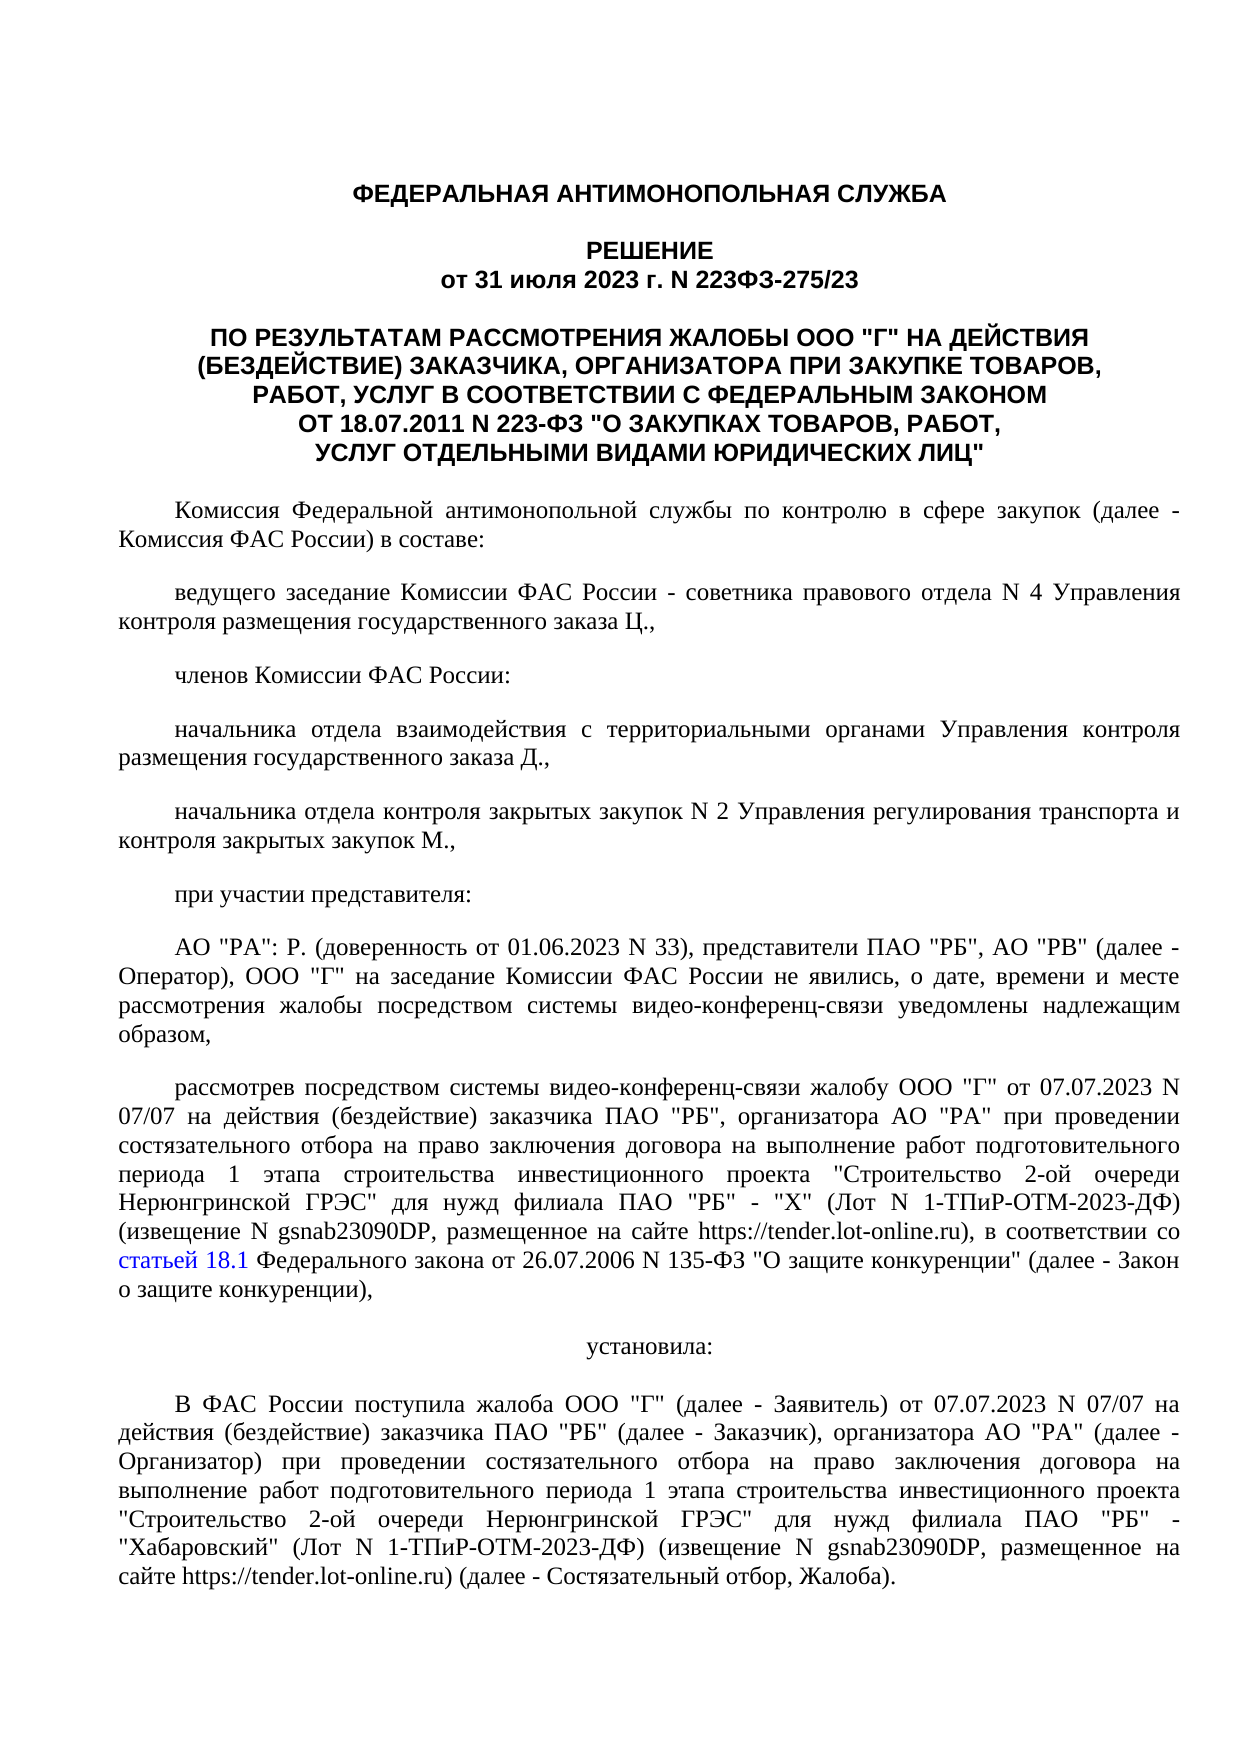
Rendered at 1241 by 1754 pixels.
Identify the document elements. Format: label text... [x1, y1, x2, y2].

text рассмотрев посредством системы видео-конференц-связи жалобу ООО "Г" от 07.07.2023 N 07/07 на действия (бездействие) заказчика ПАО "РБ", организатора АО "РА" при проведении состязательного отбора на право заключения договора на выполнение работ подготовительного периода 1 этапа строительства инвестиционного проекта "Строительство 2-ой очереди Нерюнгринской ГРЭС" для нужд филиала ПАО "РБ" - "Х" (Лот N 1-ТПиР-ОТМ-2023-ДФ) (извещение N gsnab23090DP, размещенное на сайте https://tender.lot-online.ru), в соответствии со статьей 18.1 Федерального закона от 26.07.2006 N 135-ФЗ "О защите конкуренции" (далее - Закон о защите конкуренции), [118, 1072, 1181, 1302]
title ПО РЕЗУЛЬТАТАМ РАССМОТРЕНИЯ ЖАЛОБЫ ООО "Г" НА ДЕЙСТВИЯ [118, 322, 1181, 351]
title (БЕЗДЕЙСТВИЕ) ЗАКАЗЧИКА, ОРГАНИЗАТОРА ПРИ ЗАКУПКЕ ТОВАРОВ, [118, 351, 1181, 380]
title УСЛУГ ОТДЕЛЬНЫМИ ВИДАМИ ЮРИДИЧЕСКИХ ЛИЦ" [118, 437, 1181, 466]
text АО "РА": Р. (доверенность от 01.06.2023 N 33), представители ПАО "РБ", АО "РВ" (далее - Оператор), ООО "Г" на заседание Комиссии ФАС России не явились, о дате, времени и месте рассмотрения жалобы посредством системы видео-конференц-связи уведомлены надлежащим образом, [118, 932, 1181, 1047]
text начальника отдела взаимодействия с территориальными органами Управления контроля размещения государственного заказа Д., [118, 714, 1181, 771]
title РЕШЕНИЕ [118, 236, 1181, 265]
text Комиссия Федеральной антимонопольной службы по контролю в сфере закупок (далее - Комиссия ФАС России) в составе: [118, 495, 1181, 552]
text установила: [118, 1331, 1181, 1360]
title ОТ 18.07.2011 N 223-ФЗ "О ЗАКУПКАХ ТОВАРОВ, РАБОТ, [118, 409, 1181, 437]
title ФЕДЕРАЛЬНАЯ АНТИМОНОПОЛЬНАЯ СЛУЖБА [118, 179, 1181, 207]
text начальника отдела контроля закрытых закупок N 2 Управления регулирования транспорта и контроля закрытых закупок М., [118, 796, 1181, 854]
text В ФАС России поступила жалоба ООО "Г" (далее - Заявитель) от 07.07.2023 N 07/07 на действия (бездействие) заказчика ПАО "РБ" (далее - Заказчик), организатора АО "РА" (далее - Организатор) при проведении состязательного отбора на право заключения договора на выполнение работ подготовительного периода 1 этапа строительства инвестиционного проекта "Строительство 2-ой очереди Нерюнгринской ГРЭС" для нужд филиала ПАО "РБ" - "Хабаровский" (Лот N 1-ТПиР-ОТМ-2023-ДФ) (извещение N gsnab23090DP, размещенное на сайте https://tender.lot-online.ru) (далее - Состязательный отбор, Жалоба). [118, 1389, 1181, 1590]
title от 31 июля 2023 г. N 223ФЗ-275/23 [118, 265, 1181, 294]
text членов Комиссии ФАС России: [118, 660, 1181, 689]
title РАБОТ, УСЛУГ В СООТВЕТСТВИИ С ФЕДЕРАЛЬНЫМ ЗАКОНОМ [118, 380, 1181, 409]
text ведущего заседание Комиссии ФАС России - советника правового отдела N 4 Управления контроля размещения государственного заказа Ц., [118, 577, 1181, 635]
text при участии представителя: [118, 879, 1181, 907]
